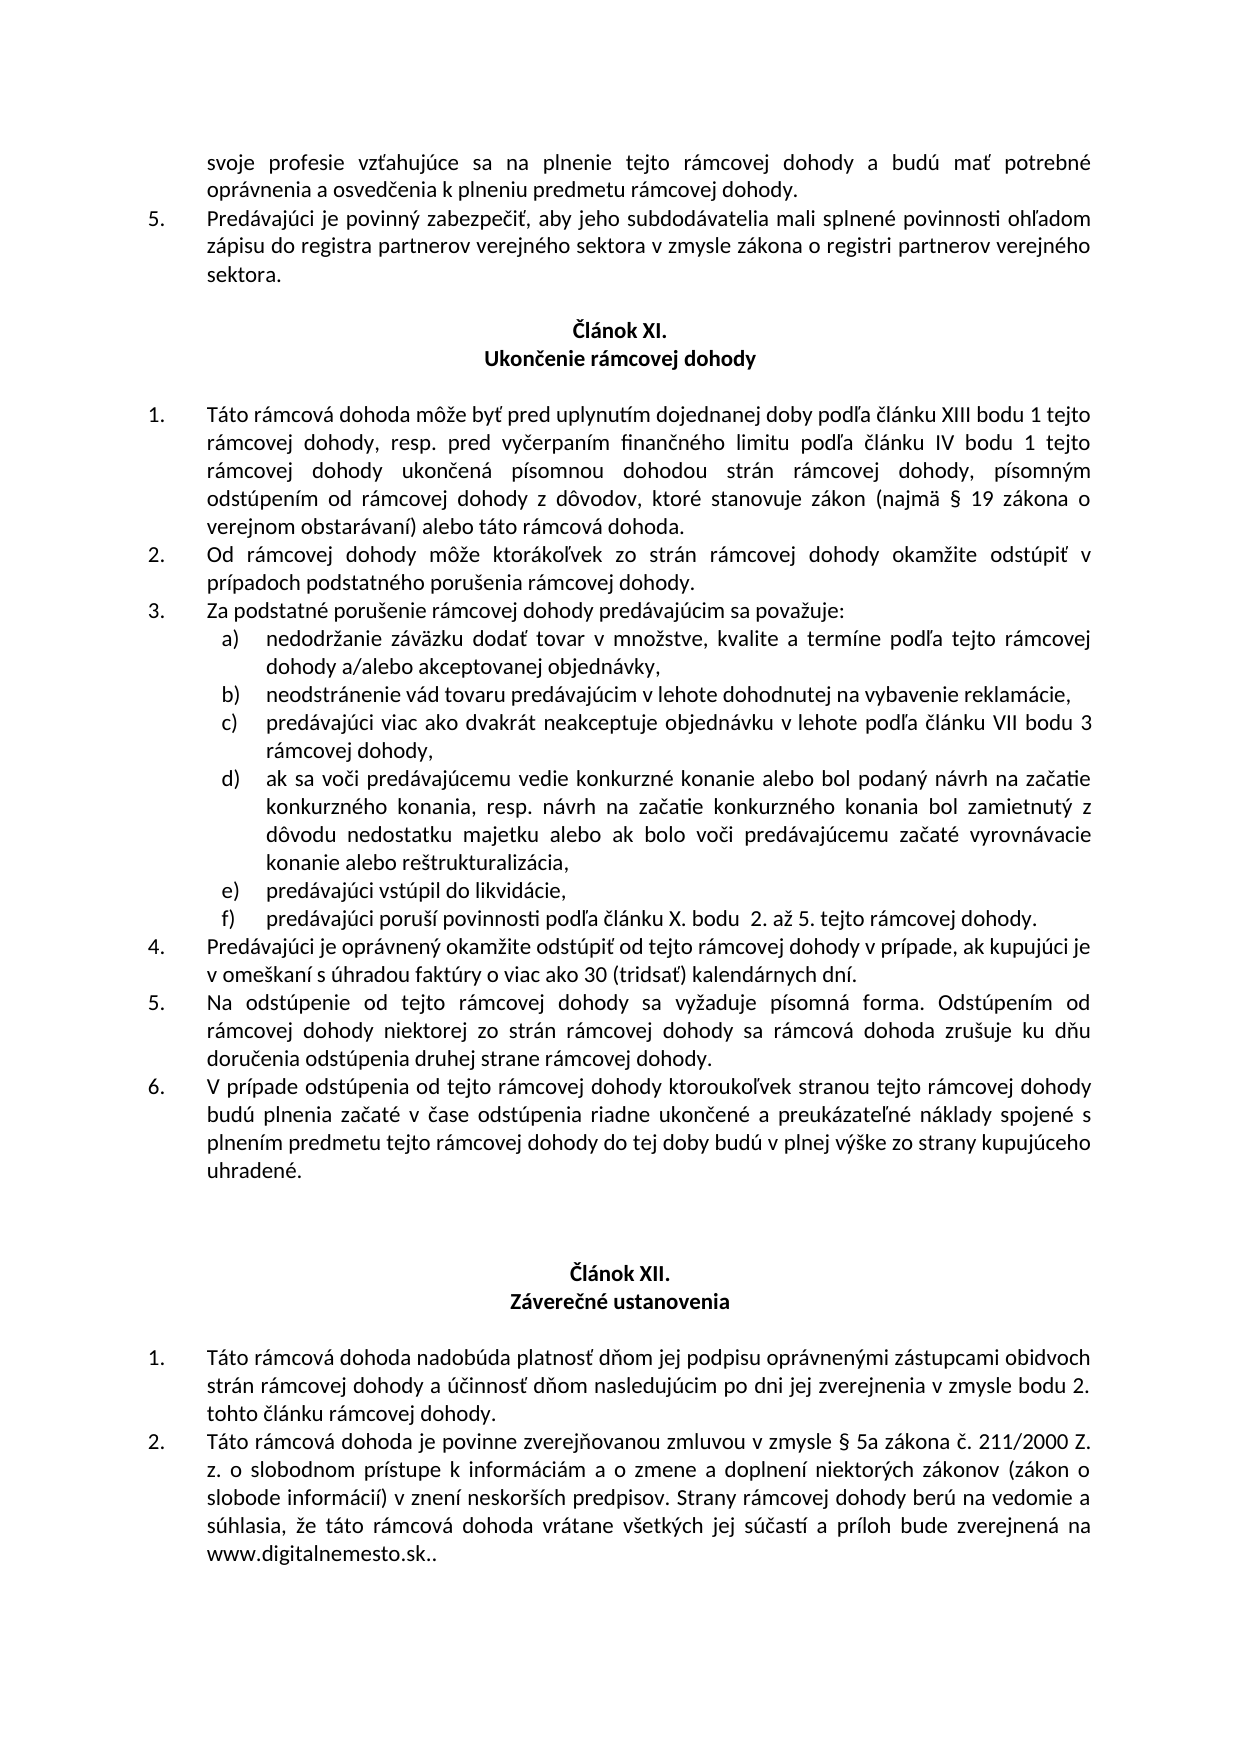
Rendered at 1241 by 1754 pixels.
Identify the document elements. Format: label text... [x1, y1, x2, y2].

text 6. V prípade odstúpenia od tejto rámcovej dohody ktoroukoľvek stranou tejto rámcovej dohody budú plnenia začaté v čase odstúpenia riadne ukončené a preukázateľné náklady spojené s plnením predmetu tejto rámcovej dohody do tej doby budú v plnej výške zo strany kupujúceho uhradené. [148, 1072, 1093, 1184]
text e) predávajúci vstúpil do likvidácie, [221, 876, 1093, 904]
text 1. Táto rámcová dohoda nadobúda platnosť dňom jej podpisu oprávnenými zástupcami obidvoch strán rámcovej dohody a účinnosť dňom nasledujúcim po dni jej zverejnenia v zmysle bodu 2. tohto článku rámcovej dohody. [148, 1343, 1093, 1427]
text Článok XII. [148, 1259, 1093, 1287]
text 5. Na odstúpenie od tejto rámcovej dohody sa vyžaduje písomná forma. Odstúpením od rámcovej dohody niektorej zo strán rámcovej dohody sa rámcová dohoda zrušuje ku dňu doručenia odstúpenia druhej strane rámcovej dohody. [148, 988, 1093, 1072]
text 2. Od rámcovej dohody môže ktorákoľvek zo strán rámcovej dohody okamžite odstúpiť v prípadoch podstatného porušenia rámcovej dohody. [148, 540, 1093, 596]
text 2. Táto rámcová dohoda je povinne zverejňovanou zmluvou v zmysle § 5a zákona č. 211/2000 Z. z. o slobodnom prístupe k informáciám a o zmene a doplnení niektorých zákonov (zákon o slobode informácií) v znení neskorších predpisov. Strany rámcovej dohody berú na vedomie a súhlasia, že táto rámcová dohoda vrátane všetkých jej súčastí a príloh bude zverejnená na www.digitalnemesto.sk.. [148, 1427, 1093, 1567]
text 3. Za podstatné porušenie rámcovej dohody predávajúcim sa považuje: [148, 596, 1093, 624]
text 1. Táto rámcová dohoda môže byť pred uplynutím dojednanej doby podľa článku XIII bodu 1 tejto rámcovej dohody, resp. pred vyčerpaním finančného limitu podľa článku IV bodu 1 tejto rámcovej dohody ukončená písomnou dohodou strán rámcovej dohody, písomným odstúpením od rámcovej dohody z dôvodov, ktoré stanovuje zákon (najmä § 19 zákona o verejnom obstarávaní) alebo táto rámcová dohoda. [148, 400, 1093, 540]
text Ukončenie rámcovej dohody [148, 344, 1093, 372]
text 5. Predávajúci je povinný zabezpečiť, aby jeho subdodávatelia mali splnené povinnosti ohľadom zápisu do registra partnerov verejného sektora v zmysle zákona o registri partnerov verejného sektora. [148, 204, 1093, 288]
text 4. Predávajúci je oprávnený okamžite odstúpiť od tejto rámcovej dohody v prípade, ak kupujúci je v omeškaní s úhradou faktúry o viac ako 30 (tridsať) kalendárnych dní. [148, 932, 1093, 988]
text b) neodstránenie vád tovaru predávajúcim v lehote dohodnutej na vybavenie reklamácie, [221, 680, 1093, 708]
text Článok XI. [148, 316, 1093, 344]
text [148, 148, 1093, 204]
text a) nedodržanie záväzku dodať tovar v množstve, kvalite a termíne podľa tejto rámcovej dohody a/alebo akceptovanej objednávky, [221, 624, 1093, 680]
text d) ak sa voči predávajúcemu vedie konkurzné konanie alebo bol podaný návrh na začatie konkurzného konania, resp. návrh na začatie konkurzného konania bol zamietnutý z dôvodu nedostatku majetku alebo ak bolo voči predávajúcemu začaté vyrovnávacie konanie alebo reštrukturalizácia, [221, 764, 1093, 876]
text f) predávajúci poruší povinnosti podľa článku X. bodu 2. až 5. tejto rámcovej dohody. [221, 904, 1093, 932]
text c) predávajúci viac ako dvakrát neakceptuje objednávku v lehote podľa článku VII bodu 3 rámcovej dohody, [221, 708, 1093, 764]
text Záverečné ustanovenia [148, 1287, 1093, 1315]
